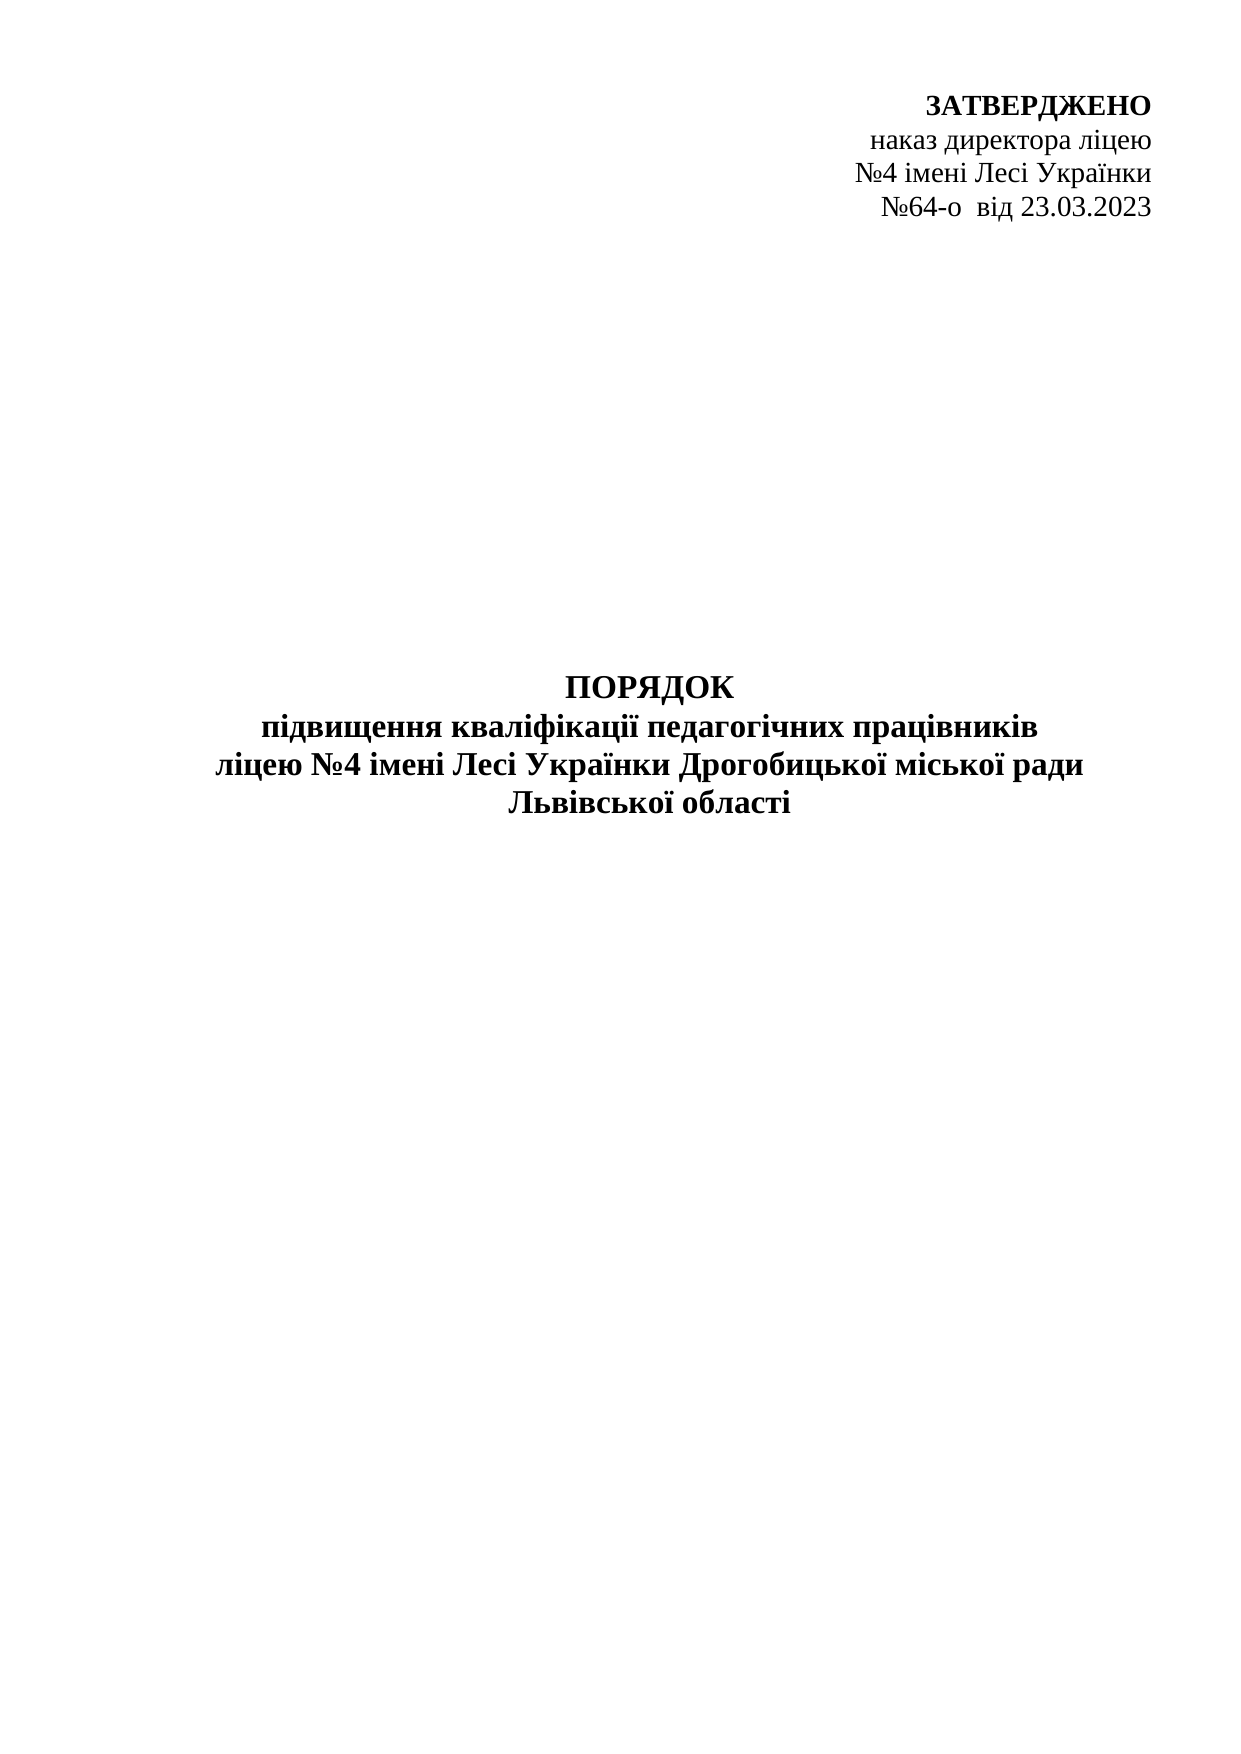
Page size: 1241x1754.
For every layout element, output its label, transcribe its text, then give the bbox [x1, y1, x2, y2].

text ЗАТВЕРДЖЕНО [148, 88, 1152, 122]
text ліцею №4 імені Лесі Українки Дрогобицької міської ради Львівської області [148, 744, 1152, 821]
text підвищення кваліфікації педагогічних працівників [148, 706, 1152, 744]
text №64-о від 23.03.2023 [148, 189, 1152, 223]
text наказ директора ліцею [148, 122, 1152, 156]
text №4 імені Лесі Українки [148, 156, 1152, 189]
text ПОРЯДОК [148, 668, 1152, 706]
